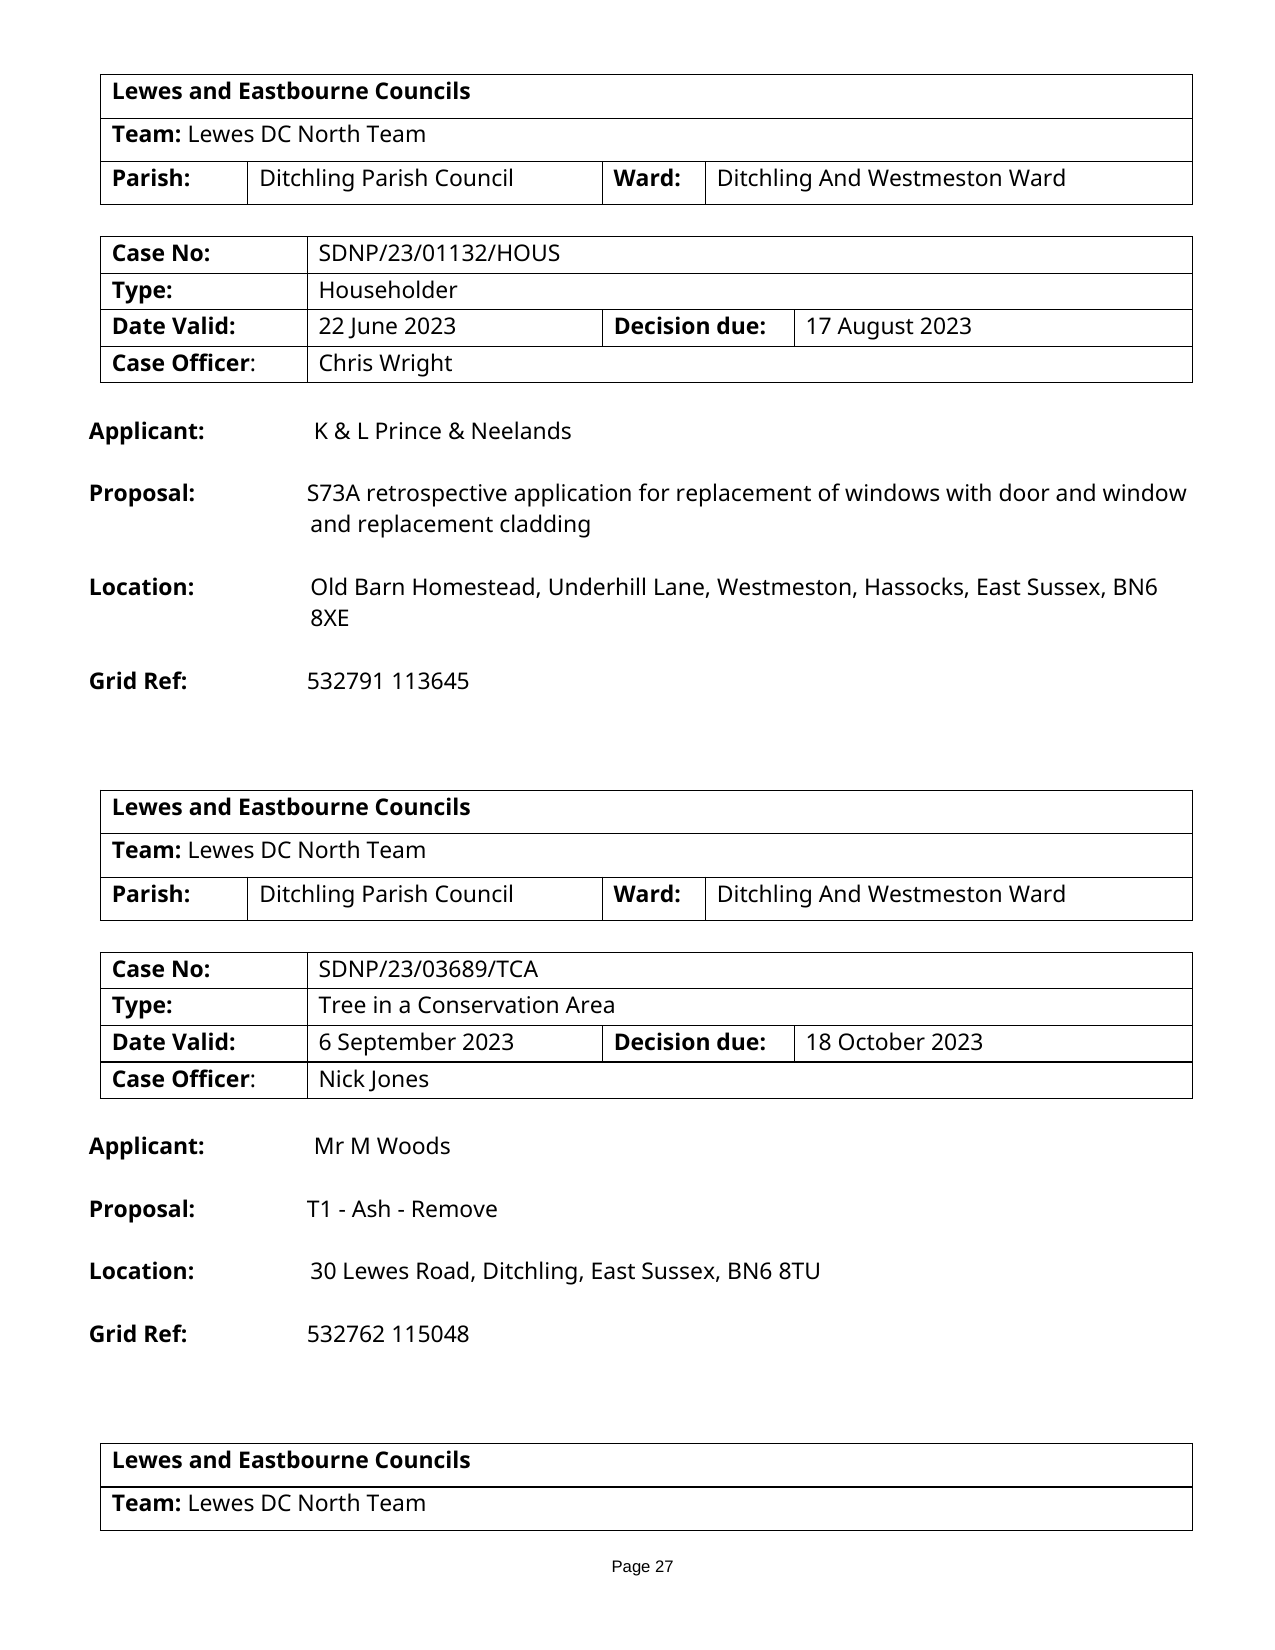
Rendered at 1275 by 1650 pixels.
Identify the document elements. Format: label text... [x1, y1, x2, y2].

text Proposal: T1 - Ash - Remove [89, 1193, 1196, 1224]
text Grid Ref: 532762 115048 [89, 1318, 1196, 1349]
table_header Case No: [101, 953, 307, 988]
text Proposal: S73A retrospective application for replacement of windows with door and window and replacement cladding [89, 477, 1196, 539]
table_header Lewes and Eastbourne Councils [101, 1444, 1192, 1486]
table_header Case No: [101, 237, 307, 273]
text Applicant: Mr M Woods [89, 1130, 1196, 1162]
table_cell Date Valid: [101, 310, 307, 346]
table_cell 18 October 2023 [795, 1026, 1192, 1061]
table_cell Householder [308, 274, 1192, 309]
table_cell 17 August 2023 [795, 310, 1192, 346]
table_cell Team: Lewes DC North Team [101, 119, 1192, 161]
table_cell Type: [101, 989, 307, 1025]
table_header SDNP/23/01132/HOUS [308, 237, 1192, 273]
table_cell 6 September 2023 [308, 1026, 602, 1061]
table_cell Tree in a Conservation Area [308, 989, 1192, 1025]
table_cell Nick Jones [308, 1063, 1192, 1098]
table_cell Team: Lewes DC North Team [101, 834, 1192, 877]
table_cell Case Officer: [101, 1063, 307, 1098]
table_cell Decision due: [603, 310, 794, 346]
text Grid Ref: 532791 113645 [89, 664, 1196, 696]
table_cell 22 June 2023 [308, 310, 602, 346]
table_cell Parish: [101, 162, 247, 204]
table_header SDNP/23/03689/TCA [308, 953, 1192, 988]
table_cell Team: Lewes DC North Team [101, 1488, 1192, 1530]
table_cell Ditchling Parish Council [248, 162, 602, 204]
table_cell Ditchling Parish Council [248, 878, 602, 919]
table_cell Ditchling And Westmeston Ward [706, 162, 1192, 204]
table_cell Decision due: [603, 1026, 794, 1061]
text Applicant: K & L Prince & Neelands [89, 414, 1196, 446]
table_cell Ward: [603, 878, 705, 919]
table_cell Parish: [101, 878, 247, 919]
table_header Lewes and Eastbourne Councils [101, 791, 1192, 833]
table_cell Case Officer: [101, 347, 307, 382]
text Location: 30 Lewes Road, Ditchling, East Sussex, BN6 8TU [89, 1255, 1196, 1287]
table_cell Chris Wright [308, 347, 1192, 382]
table_cell Ward: [603, 162, 705, 204]
text Location: Old Barn Homestead, Underhill Lane, Westmeston, Hassocks, East Sussex, BN6 8XE [89, 571, 1196, 633]
table_cell Date Valid: [101, 1026, 307, 1061]
table_cell Ditchling And Westmeston Ward [706, 878, 1192, 919]
table_header Lewes and Eastbourne Councils [101, 75, 1192, 117]
table_cell Type: [101, 274, 307, 309]
